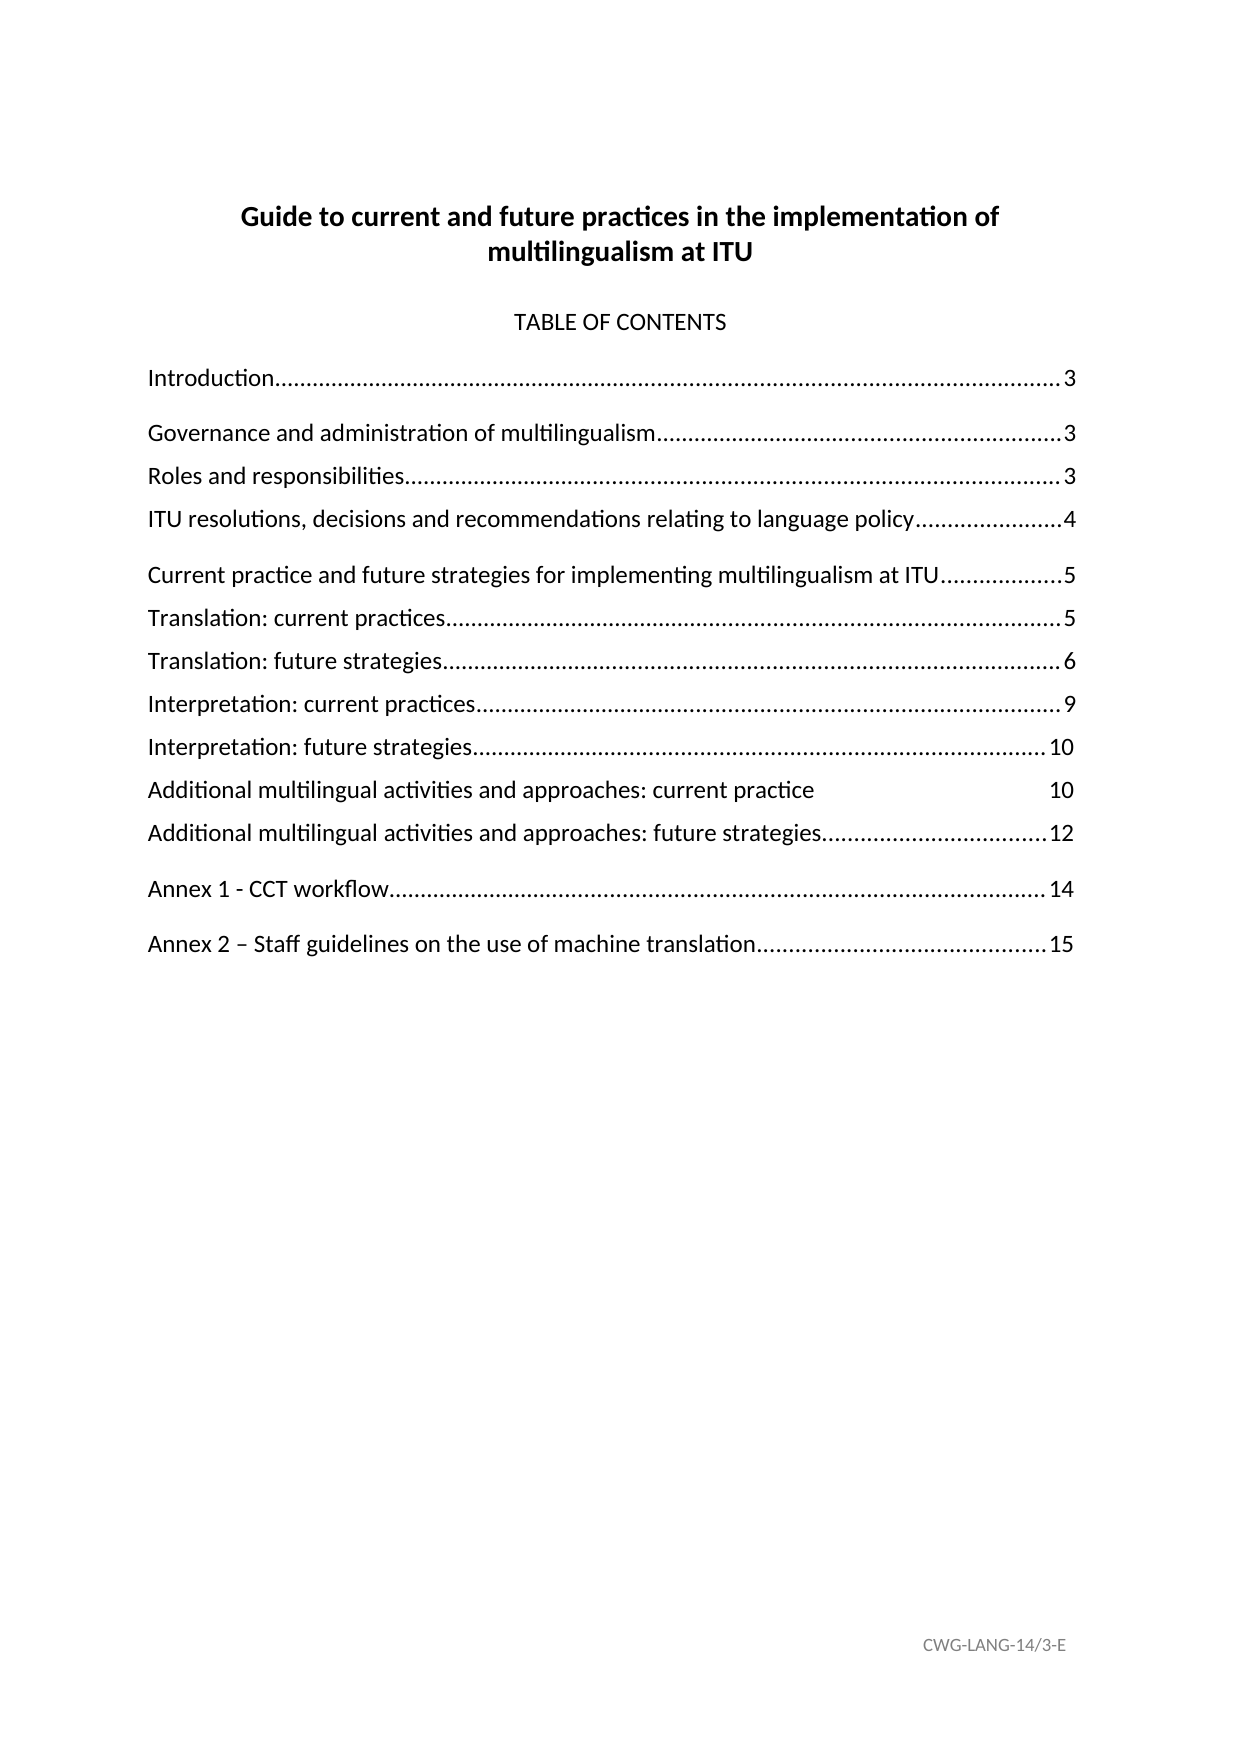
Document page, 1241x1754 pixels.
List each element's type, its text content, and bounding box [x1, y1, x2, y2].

text Introduction 3 [148, 362, 1092, 392]
text Roles and responsibilities 3 [148, 461, 1092, 491]
text Interpretation: current practices 9 [148, 688, 1092, 719]
title Guide to current and future practices in the implementation of multilingualism at ITU [148, 198, 1092, 269]
text Current practice and future strategies for implementing multilingualism at ITU 5 [148, 559, 1092, 589]
text Translation: future strategies 6 [148, 645, 1092, 676]
text Governance and administration of multilingualism 3 [148, 417, 1092, 448]
text Additional multilingual activities and approaches: future strategies 12 [148, 817, 1092, 848]
title TABLE OF CONTENTS [148, 306, 1092, 337]
text Annex 1 - CCT workflow 14 [148, 873, 1092, 903]
text ITU resolutions, decisions and recommendations relating to language policy 4 [148, 503, 1092, 534]
text Interpretation: future strategies 10 [472, 731, 1092, 762]
text Additional multilingual activities and approaches: current practice 10 [148, 774, 1092, 805]
text Translation: current practices 5 [148, 602, 1092, 633]
text Annex 2 – Staff guidelines on the use of machine translation 15 [148, 928, 1092, 959]
